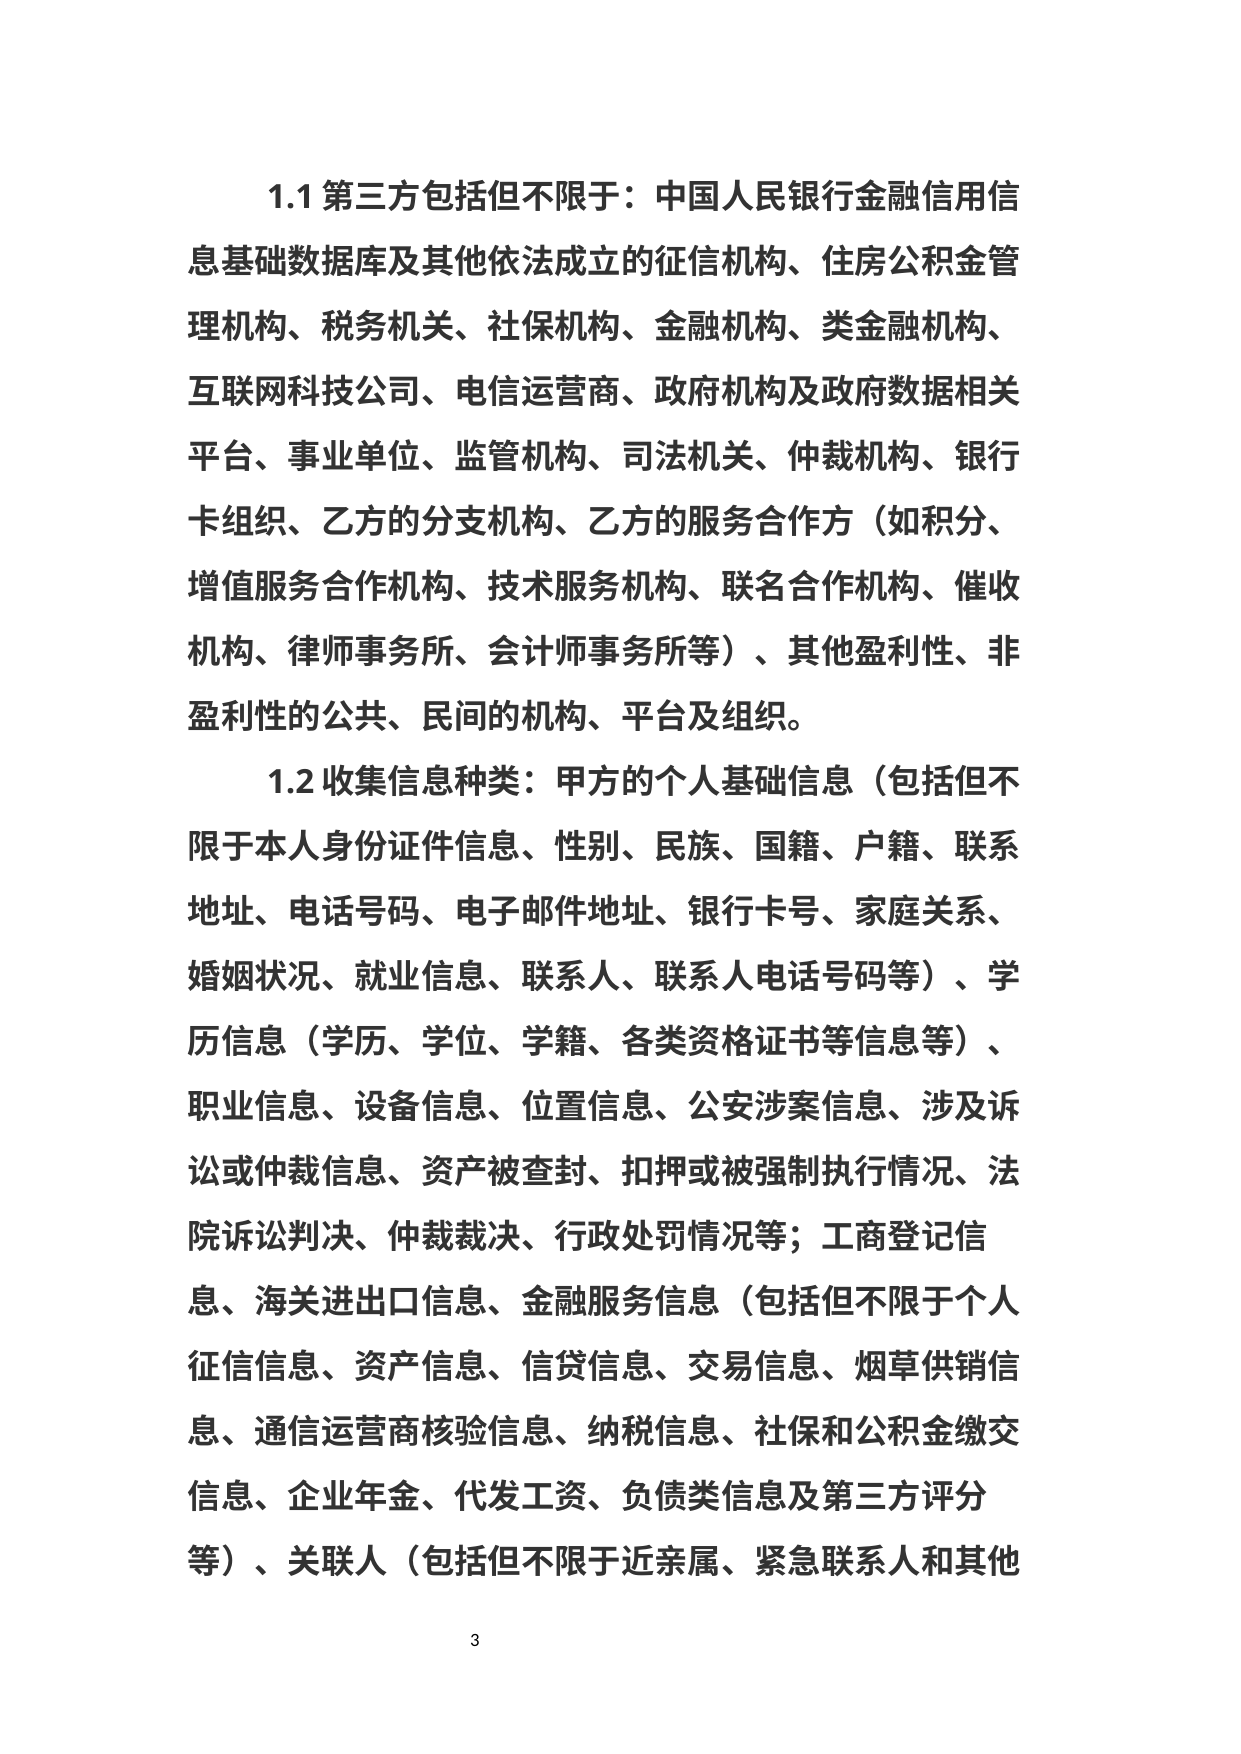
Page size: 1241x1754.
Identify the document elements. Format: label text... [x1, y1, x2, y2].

text 1.1第三方包括但不限于：中国人民银行金融信用信息基础数据库及其他依法成立的征信机构、住房公积金管理机构、税务机关、社保机构、金融机构、类金融机构、互联网科技公司、电信运营商、政府机构及政府数据相关平台、事业单位、监管机构、司法机关、仲裁机构、银行卡组织、乙方的分支机构、乙方的服务合作方（如积分、增值服务合作机构、技术服务机构、联名合作机构、催收机构、律师事务所、会计师事务所等）、其他盈利性、非盈利性的公共、民间的机构、平台及组织。 [187, 162, 1053, 747]
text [187, 747, 1053, 1592]
